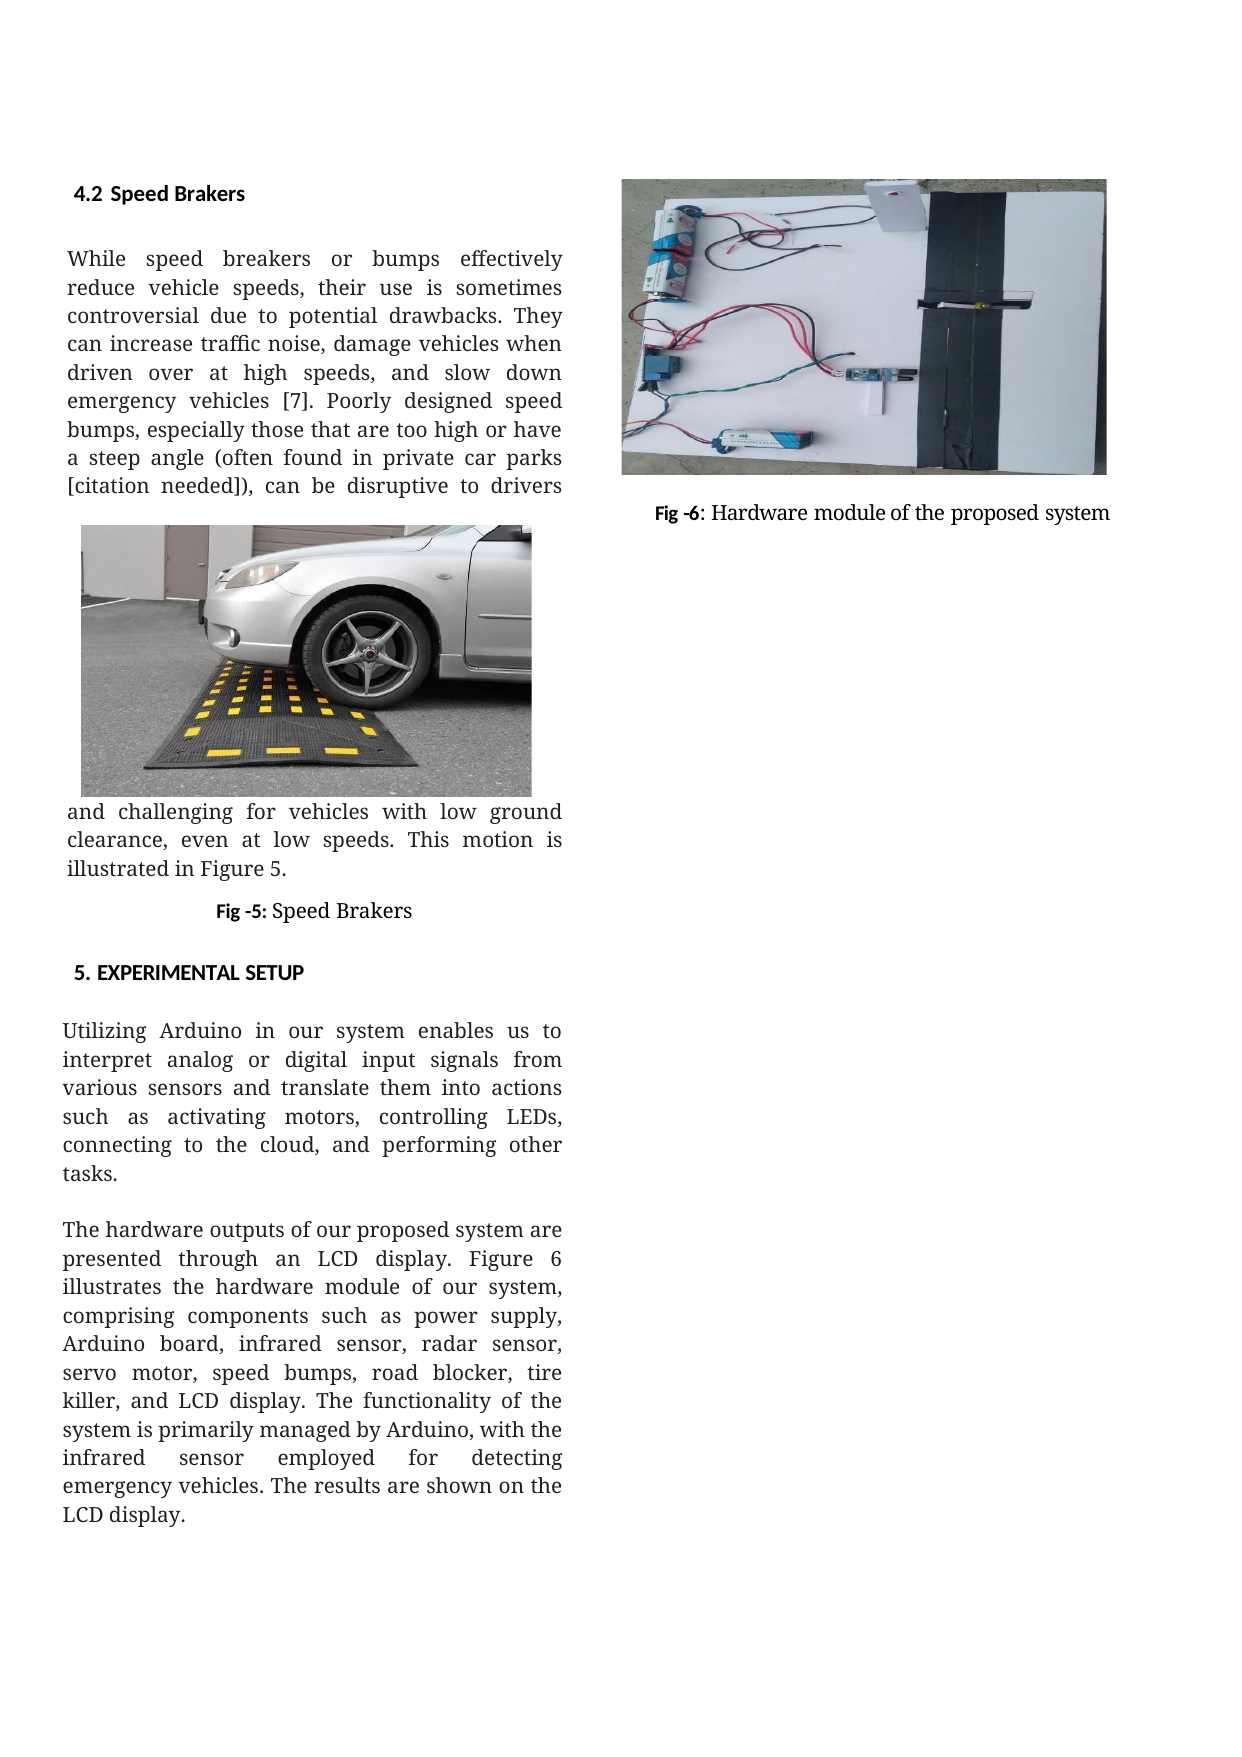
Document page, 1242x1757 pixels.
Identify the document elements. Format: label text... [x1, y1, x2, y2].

picture [81, 525, 532, 797]
subtitle Speed Brakers [73, 179, 563, 207]
text Fig -5: Speed Brakers [66, 896, 563, 924]
subtitle EXPERIMENTAL SETUP [73, 958, 563, 986]
text Fig -6: Hardware module of the proposed system [624, 498, 1141, 526]
picture [621, 179, 1107, 475]
text The hardware outputs of our proposed system are presented through an LCD display. Figure 6 illustrates the hardware module of our system, comprising components such as power supply, Arduino board, infrared sensor, radar sensor, servo motor, speed bumps, road blocker, tire killer, and LCD display. The functionality of the system is primarily managed by Arduino, with the infrared sensor employed for detecting emergency vehicles. The results are shown on the LCD display. [62, 1216, 563, 1528]
text Utilizing Arduino in our system enables us to interpret analog or digital input signals from various sensors and translate them into actions such as activating motors, controlling LEDs, connecting to the cloud, and performing other tasks. [62, 1017, 563, 1187]
